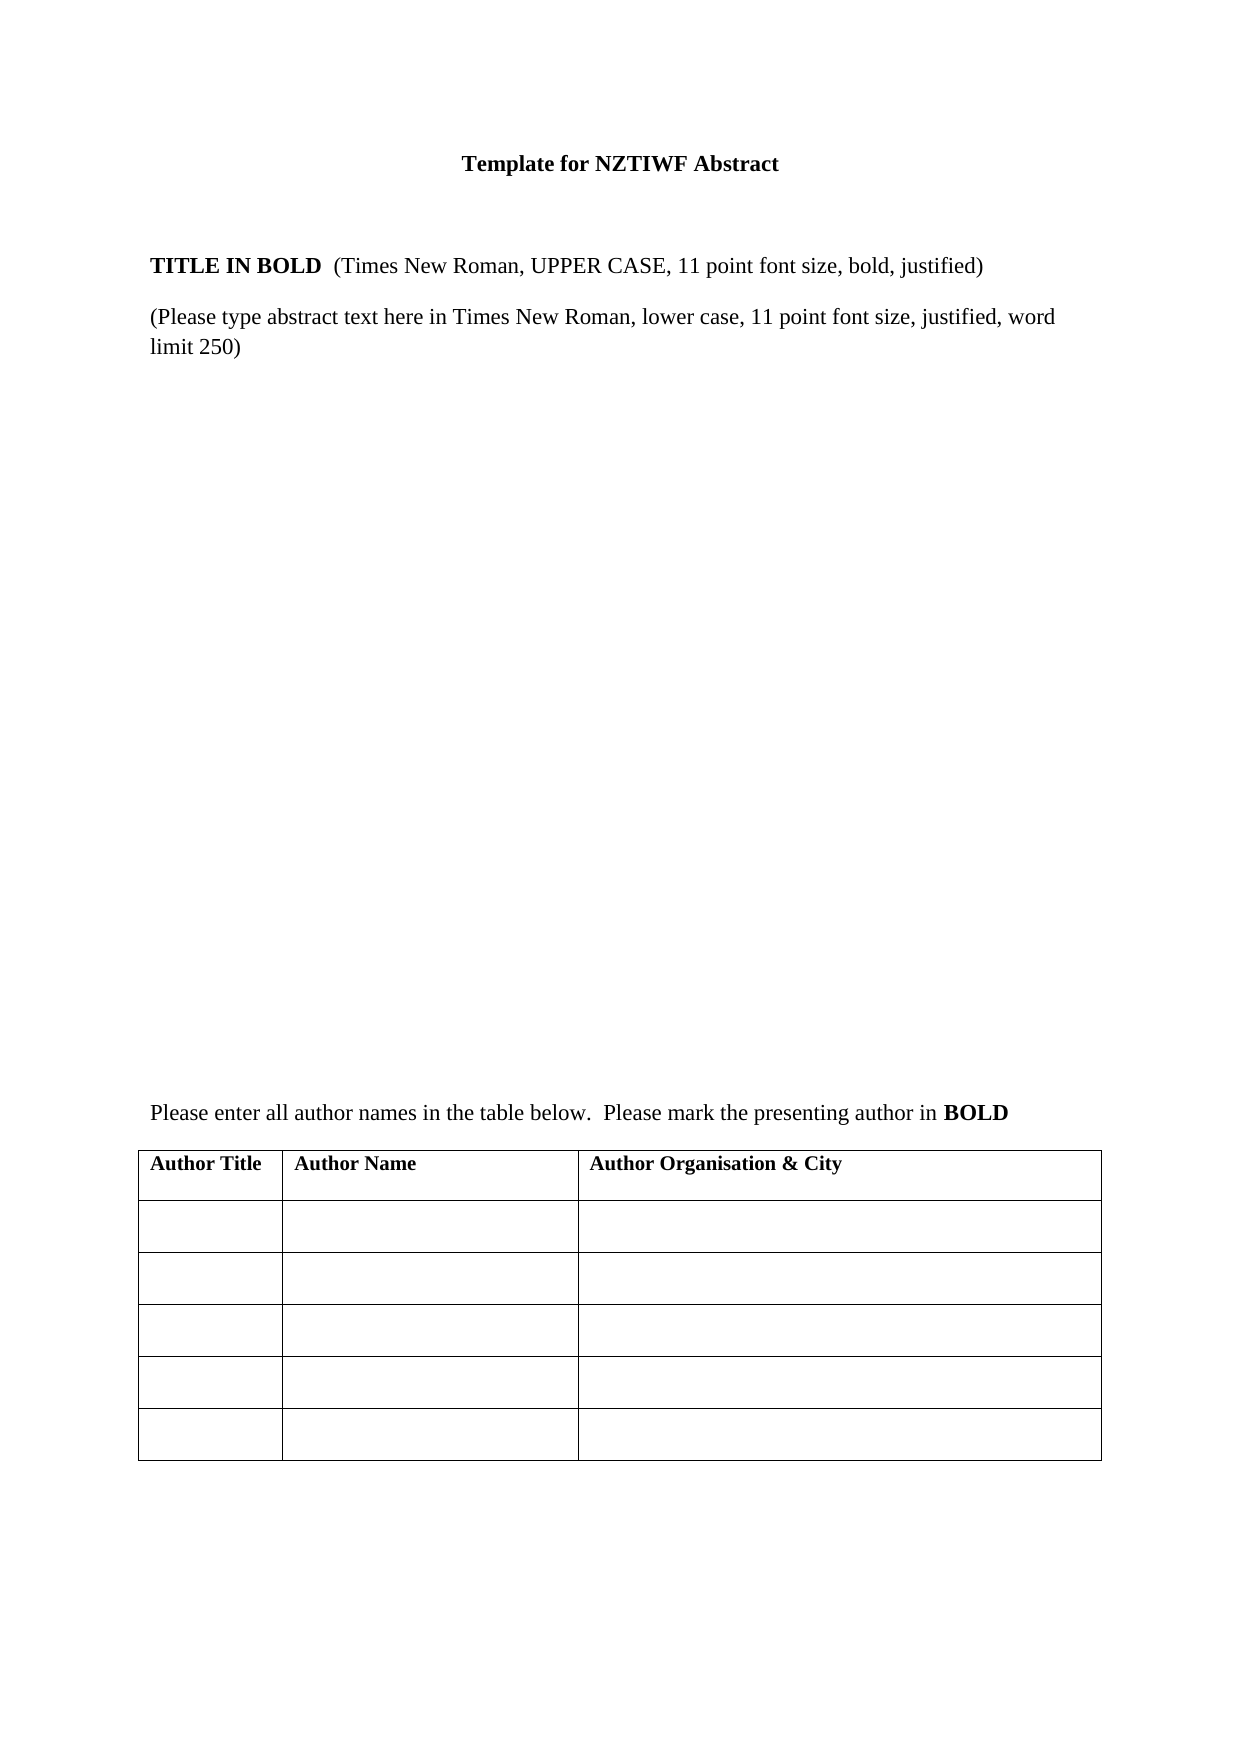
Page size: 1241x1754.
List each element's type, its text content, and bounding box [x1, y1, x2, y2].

table_header Author Organisation & City [579, 1151, 1101, 1199]
table_cell [283, 1357, 578, 1408]
text Template for NZTIWF Abstract [150, 150, 1090, 176]
table_cell [579, 1409, 1101, 1460]
table_cell [283, 1305, 578, 1356]
table_cell [139, 1201, 282, 1252]
table_cell [579, 1253, 1101, 1304]
table_cell [139, 1409, 282, 1460]
table_cell [283, 1201, 578, 1252]
table_cell [283, 1253, 578, 1304]
table_header Author Title [139, 1151, 282, 1199]
table_cell [283, 1409, 578, 1460]
table_cell [139, 1357, 282, 1408]
text (Please type abstract text here in Times New Roman, lower case, 11 point font size, justified, word limit 250) [150, 303, 1090, 360]
table_cell [579, 1357, 1101, 1408]
table_header Author Name [283, 1151, 578, 1199]
text TITLE IN BOLD (Times New Roman, UPPER CASE, 11 point font size, bold, justified) [150, 252, 1090, 278]
table_cell [139, 1253, 282, 1304]
table_cell [139, 1305, 282, 1356]
table_cell [579, 1305, 1101, 1356]
table_cell [579, 1201, 1101, 1252]
text Please enter all author names in the table below. Please mark the presenting author in BOLD [150, 1099, 1090, 1125]
